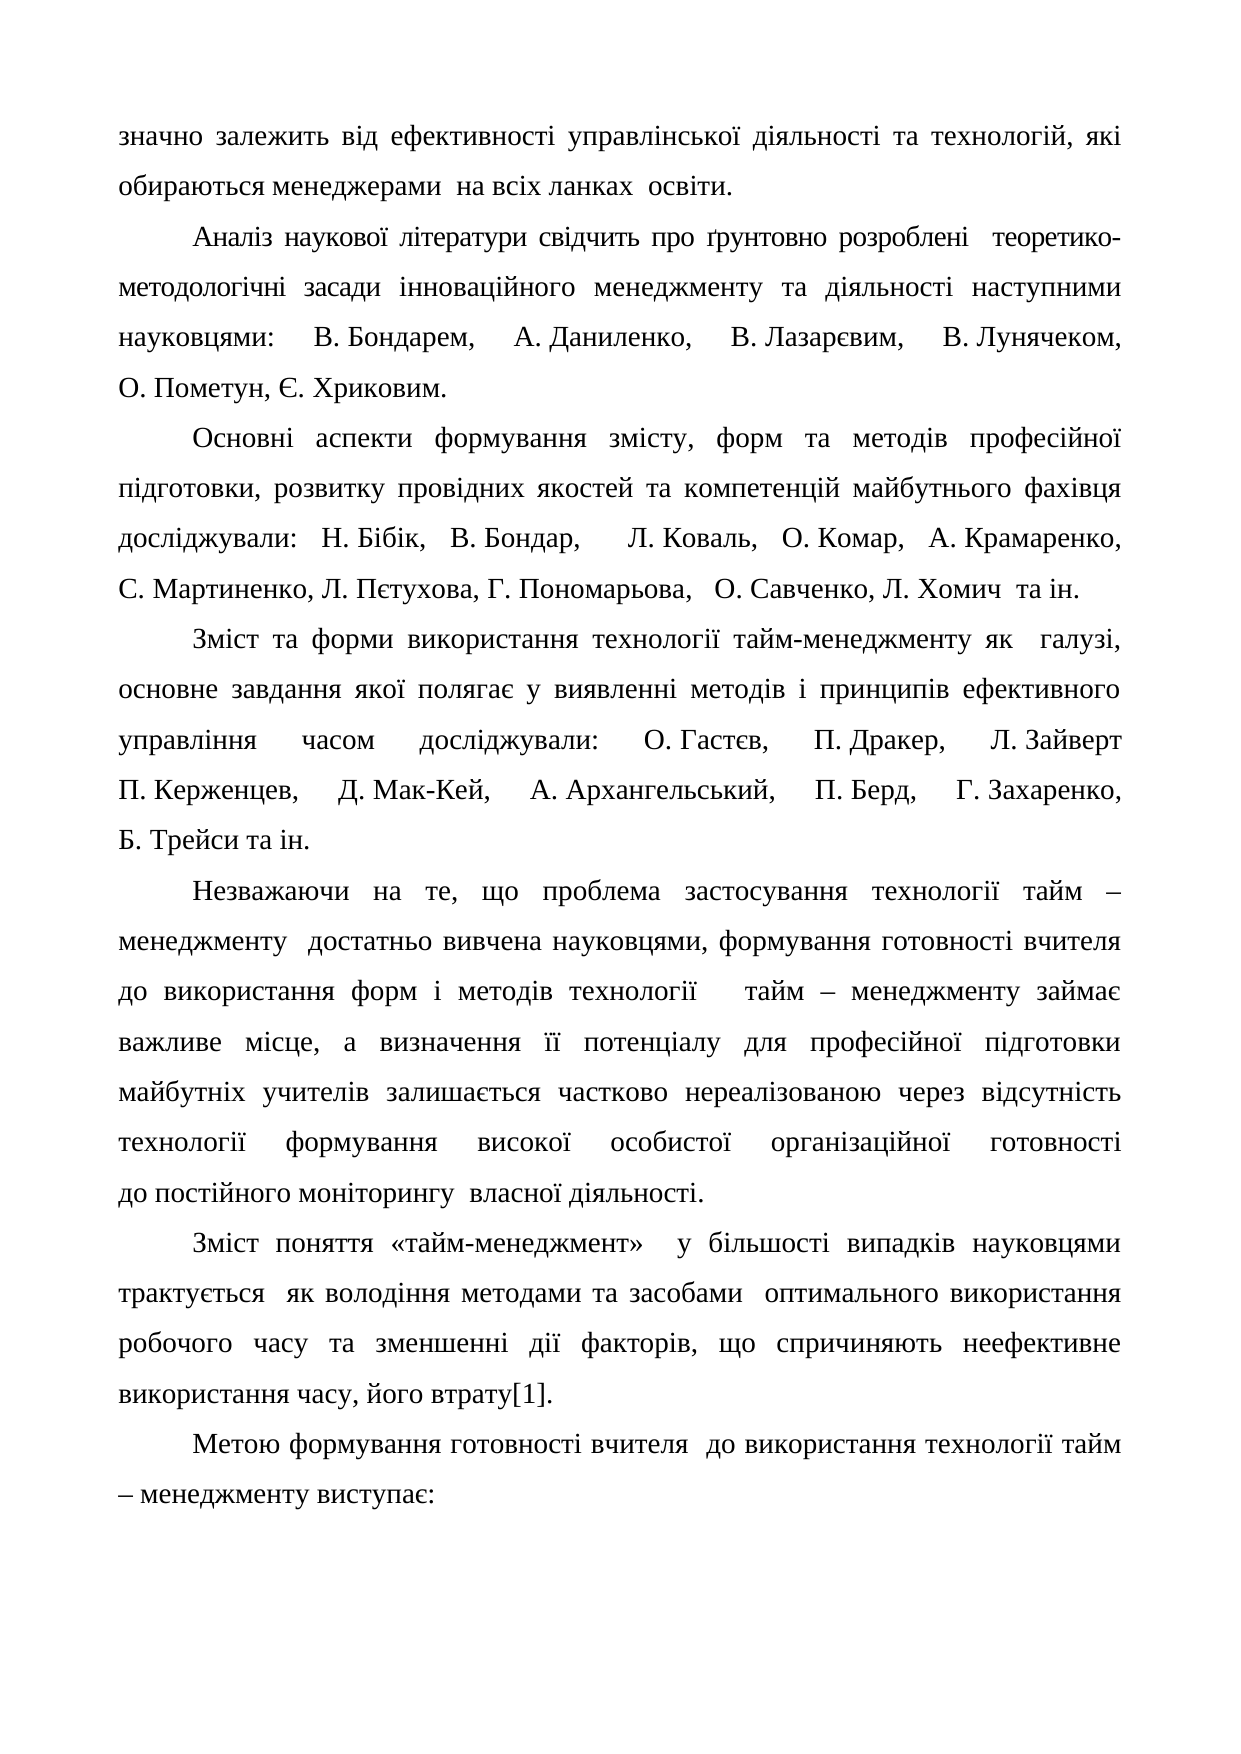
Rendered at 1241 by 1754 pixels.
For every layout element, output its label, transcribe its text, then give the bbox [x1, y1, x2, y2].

text Незважаючи на те, що проблема застосування технології тайм – менеджменту достатньо вивчена науковцями, формування готовності вчителя до використання форм і методів технології тайм – менеджменту займає важливе місце, а визначення її потенціалу для професійної підготовки майбутніх учителів залишається частково нереалізованою через відсутність технології формування високої особистої організаційної готовності до постійного моніторингу власної діяльності. [118, 873, 1122, 1208]
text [118, 118, 1122, 202]
text Зміст поняття «тайм-менеджмент» у більшості випадків науковцями трактується як володіння методами та засобами оптимального використання робочого часу та зменшенні дії факторів, що спричиняють неефективне використання часу, його втрату[1]. [118, 1225, 1122, 1409]
text Метою формування готовності вчителя до використання технології тайм – менеджменту виступає: [118, 1426, 1122, 1510]
text Зміст та форми використання технології тайм-менеджменту як галузі, основне завдання якої полягає у виявленні методів і принципів ефективного управління часом досліджували: О. Гастєв, П. Дракер, Л. Зайверт П. Керженцев, Д. Мак-Кей, А. Архангельський, П. Берд, Г. Захаренко, Б. Трейси та ін. [118, 621, 1122, 856]
text Основні аспекти формування змісту, форм та методів професійної підготовки, розвитку провідних якостей та компетенцій майбутнього фахівця досліджували: Н. Бібік, В. Бондар, Л. Коваль, О. Комар, А. Крамаренко, С. Мартиненко, Л. Пєтухова, Г. Пономарьова, О. Савченко, Л. Хомич та ін. [118, 420, 1122, 604]
text Аналіз наукової літератури свідчить про ґрунтовно розроблені теоретико-методологічні засади інноваційного менеджменту та діяльності наступними науковцями: В. Бондарем, А. Даниленко, В. Лазарєвим, В. Лунячеком, О. Пометун, Є. Хриковим. [118, 219, 1122, 403]
